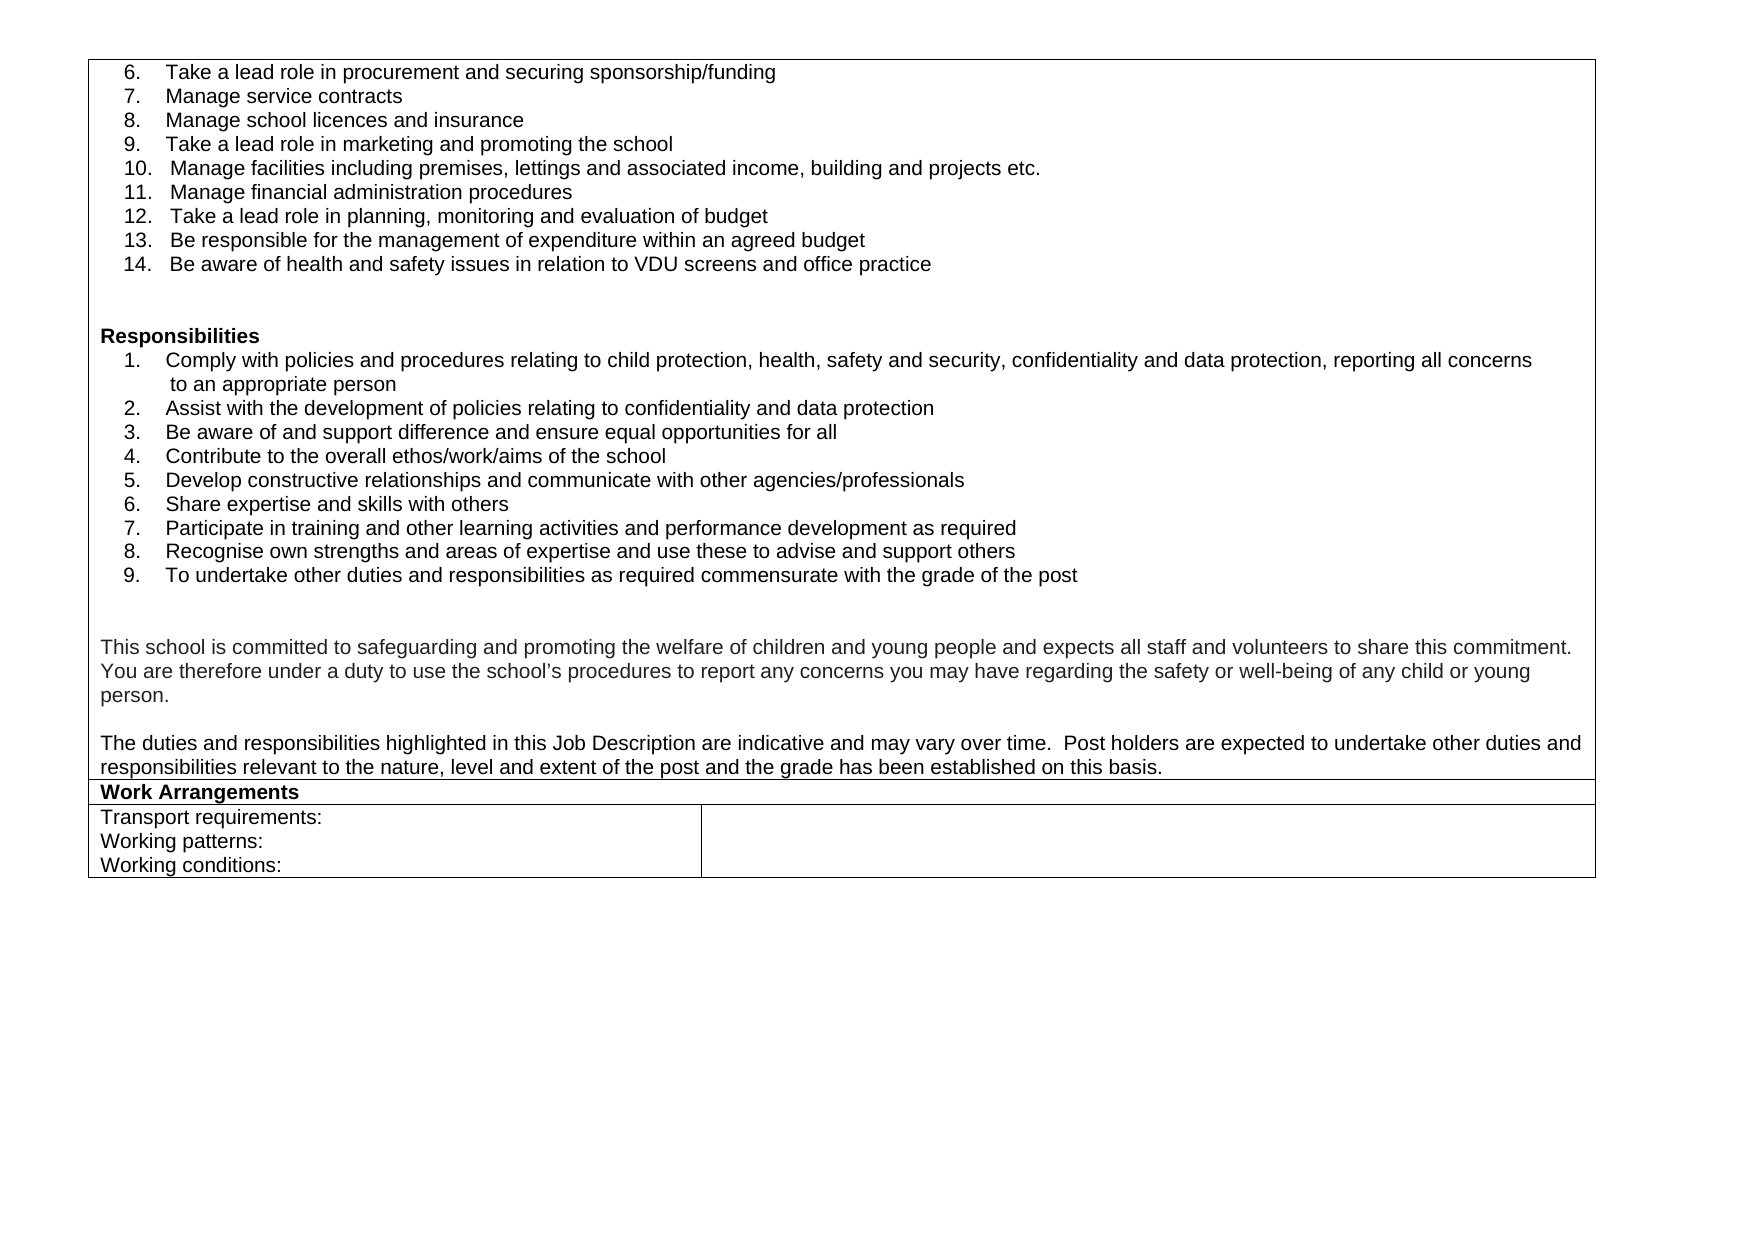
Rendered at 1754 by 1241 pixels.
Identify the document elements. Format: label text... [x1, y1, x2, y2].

table_cell Transport requirements: Working patterns: Working conditions: [89, 805, 701, 877]
table_cell [702, 805, 1595, 877]
table_cell Work Arrangements [89, 780, 1595, 804]
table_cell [89, 60, 1595, 779]
